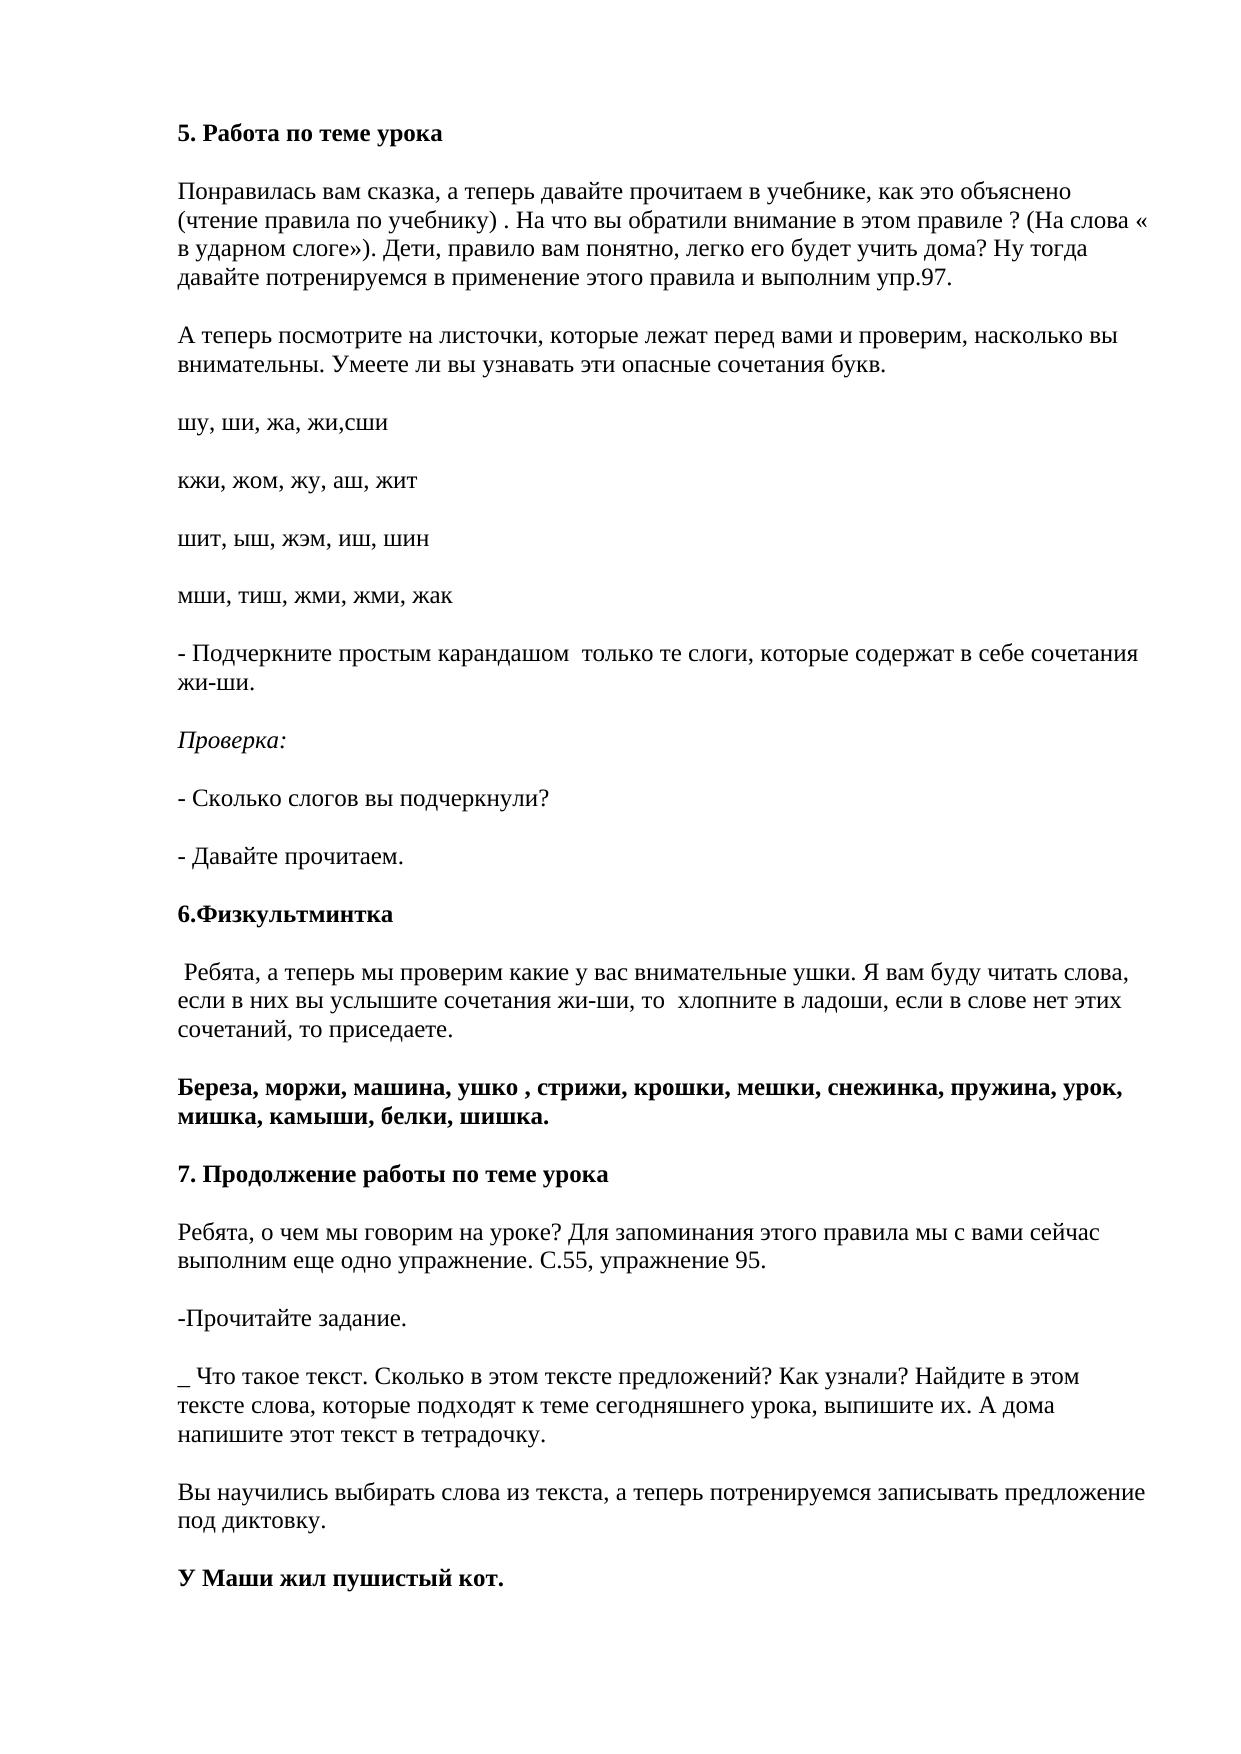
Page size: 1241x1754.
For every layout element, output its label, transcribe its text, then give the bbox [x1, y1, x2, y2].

text А теперь посмотрите на листочки, которые лежат перед вами и проверим, насколько вы внимательны. Умеете ли вы узнавать эти опасные сочетания букв. [177, 320, 1152, 378]
text 6.Физкультминтка [177, 899, 1152, 928]
text _ Что такое текст. Сколько в этом тексте предложений? Как узнали? Найдите в этом тексте слова, которые подходят к теме сегодняшнего урока, выпишите их. А дома напишите этот текст в тетрадочку. [177, 1361, 1152, 1448]
text - Сколько слогов вы подчеркнули? [177, 783, 1152, 812]
text Проверка: [177, 725, 1152, 754]
text - Давайте прочитаем. [177, 841, 1152, 870]
text шит, ыш, жэм, иш, шин [177, 523, 1152, 551]
text Вы научились выбирать слова из текста, а теперь потренируемся записывать предложение под диктовку. [177, 1477, 1152, 1534]
text У Маши жил пушистый кот. [177, 1563, 1152, 1592]
text шу, ши, жа, жи,сши [177, 407, 1152, 436]
text Понравилась вам сказка, а теперь давайте прочитаем в учебнике, как это объяснено (чтение правила по учебнику) . На что вы обратили внимание в этом правиле ? (На слова « в ударном слоге»). Дети, правило вам понятно, легко его будет учить дома? Ну тогда давайте потренируемся в применение этого правила и выполним упр.97. [177, 176, 1152, 291]
text -Прочитайте задание. [177, 1303, 1152, 1332]
text Ребята, а теперь мы проверим какие у вас внимательные ушки. Я вам буду читать слова, если в них вы услышите сочетания жи-ши, то хлопните в ладоши, если в слове нет этих сочетаний, то приседаете. [177, 957, 1152, 1043]
text кжи, жом, жу, аш, жит [177, 465, 1152, 493]
text - Подчеркните простым карандашом только те слоги, которые содержат в себе сочетания жи-ши. [177, 638, 1152, 696]
text мши, тиш, жми, жми, жак [177, 581, 1152, 609]
text Береза, моржи, машина, ушко , стрижи, крошки, мешки, снежинка, пружина, урок, мишка, камыши, белки, шишка. [177, 1072, 1152, 1130]
text Ребята, о чем мы говорим на уроке? Для запоминания этого правила мы с вами сейчас выполним еще одно упражнение. С.55, упражнение 95. [177, 1217, 1152, 1274]
text 5. Работа по теме урока [177, 118, 1152, 147]
text 7. Продолжение работы по теме урока [177, 1159, 1152, 1188]
